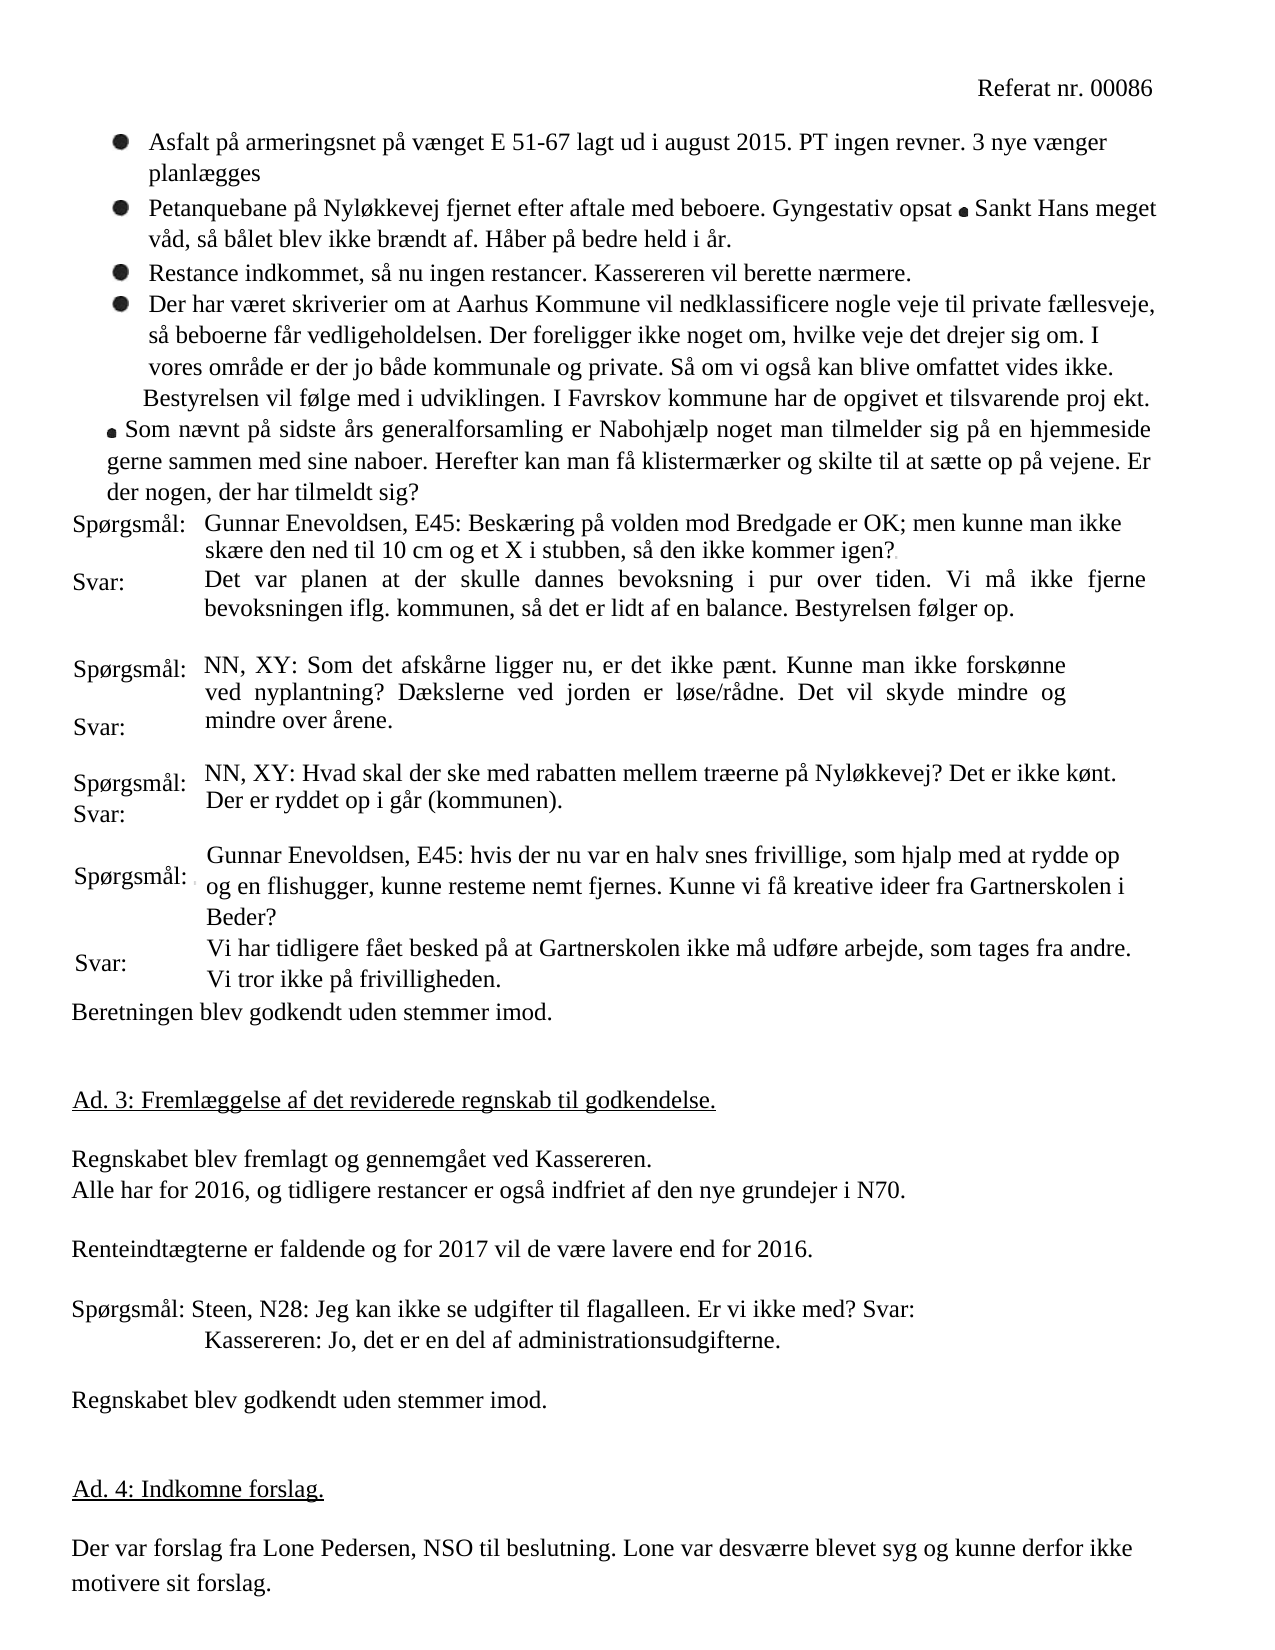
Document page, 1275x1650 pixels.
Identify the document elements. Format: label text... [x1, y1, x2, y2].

table_header Spørgsmål: Svar: Spørgsmål: Svar: Spørgsmål: Svar: Spørgsmål: Svar: [72, 509, 199, 997]
text Regnskabet blev fremlagt og gennemgået ved Kassereren. [71, 1144, 1158, 1172]
text Regnskabet blev godkendt uden stemmer imod. [71, 1385, 1158, 1413]
text Beretningen blev godkendt uden stemmer imod. [71, 997, 1158, 1026]
text Bestyrelsen vil følge med i udviklingen. I Favrskov kommune har de opgivet et tilsvarende proj ekt. Som nævnt på sidste års generalforsamling er Nabohjælp noget man tilmelder sig på en hjemmeside gerne sammen med sine naboer. Herefter kan man få klistermærker og skilte til at sætte op på vejene. Er der nogen, der har tilmeldt sig? [107, 383, 1152, 506]
table_header Gunnar Enevoldsen, E45: Beskæring på volden mod Bredgade er OK; men kunne man ikke skære den ned til 10 cm og et X i stubben, så den ikke kommer igen? Det var planen at der skulle dannes bevoksning i pur over tiden. Vi må ikke fjerne bevoksningen iflg. kommunen, så det er lidt af en balance. Bestyrelsen følger op. NN, XY: Som det afskårne ligger nu, er det ikke pænt. Kunne man ikke forskønne ved nyplantning? Dækslerne ved jorden er løse/rådne. Det vil skyde mindre og mindre over årene. NN, XY: Hvad skal der ske med rabatten mellem træerne på Nyløkkevej? Det er ikke kønt. Der er ryddet op i går (kommunen). Gunnar Enevoldsen, E45: hvis der nu var en halv snes frivillige, som hjalp med at rydde op og en flishugger, kunne resteme nemt fjernes. Kunne vi få kreative ideer fra Gartnerskolen i Beder? Vi har tidligere fået besked på at Gartnerskolen ikke må udføre arbejde, som tages fra andre. Vi tror ikke på frivilligheden. [199, 509, 1147, 997]
picture [958, 207, 969, 217]
picture [112, 134, 129, 151]
text Spørgsmål: Steen, N28: Jeg kan ikke se udgifter til flagalleen. Er vi ikke med? Svar: Kassereren: Jo, det er en del af administrationsudgifterne. [71, 1294, 983, 1354]
text motivere sit forslag. [71, 1568, 1158, 1596]
picture [106, 428, 117, 438]
picture [112, 200, 129, 217]
list Restance indkommet, så nu ingen restancer. Kassereren vil berette nærmere. [111, 258, 1158, 287]
list Der har været skriverier om at Aarhus Kommune vil nedklassificere nogle veje til private fællesveje, så beboerne får vedligeholdelsen. Der foreligger ikke noget om, hvilke veje det drejer sig om. I vores område er der jo både kommunale og private. Så om vi også kan blive omfattet vides ikke. [111, 289, 1158, 380]
text Ad. 3: Fremlæggelse af det reviderede regnskab til godkendelse. [72, 1085, 1159, 1114]
picture [112, 296, 129, 313]
picture [112, 264, 129, 282]
list Petanquebane på Nyløkkevej fjernet efter aftale med beboere. Gyngestativ opsat Sankt Hans meget våd, så bålet blev ikke brændt af. Håber på bedre held i år. [111, 193, 1158, 253]
text Ad. 4: Indkomne forslag. [72, 1474, 1159, 1503]
list Asfalt på armeringsnet på vænget E 51-67 lagt ud i august 2015. PT ingen revner. 3 nye vænger planlægges [111, 127, 1158, 187]
text Renteindtægterne er faldende og for 2017 vil de være lavere end for 2016. [71, 1234, 1158, 1263]
text Der var forslag fra Lone Pedersen, NSO til beslutning. Lone var desværre blevet syg og kunne derfor ikke [71, 1533, 1158, 1562]
text Alle har for 2016, og tidligere restancer er også indfriet af den nye grundejer i N70. [71, 1175, 1158, 1204]
